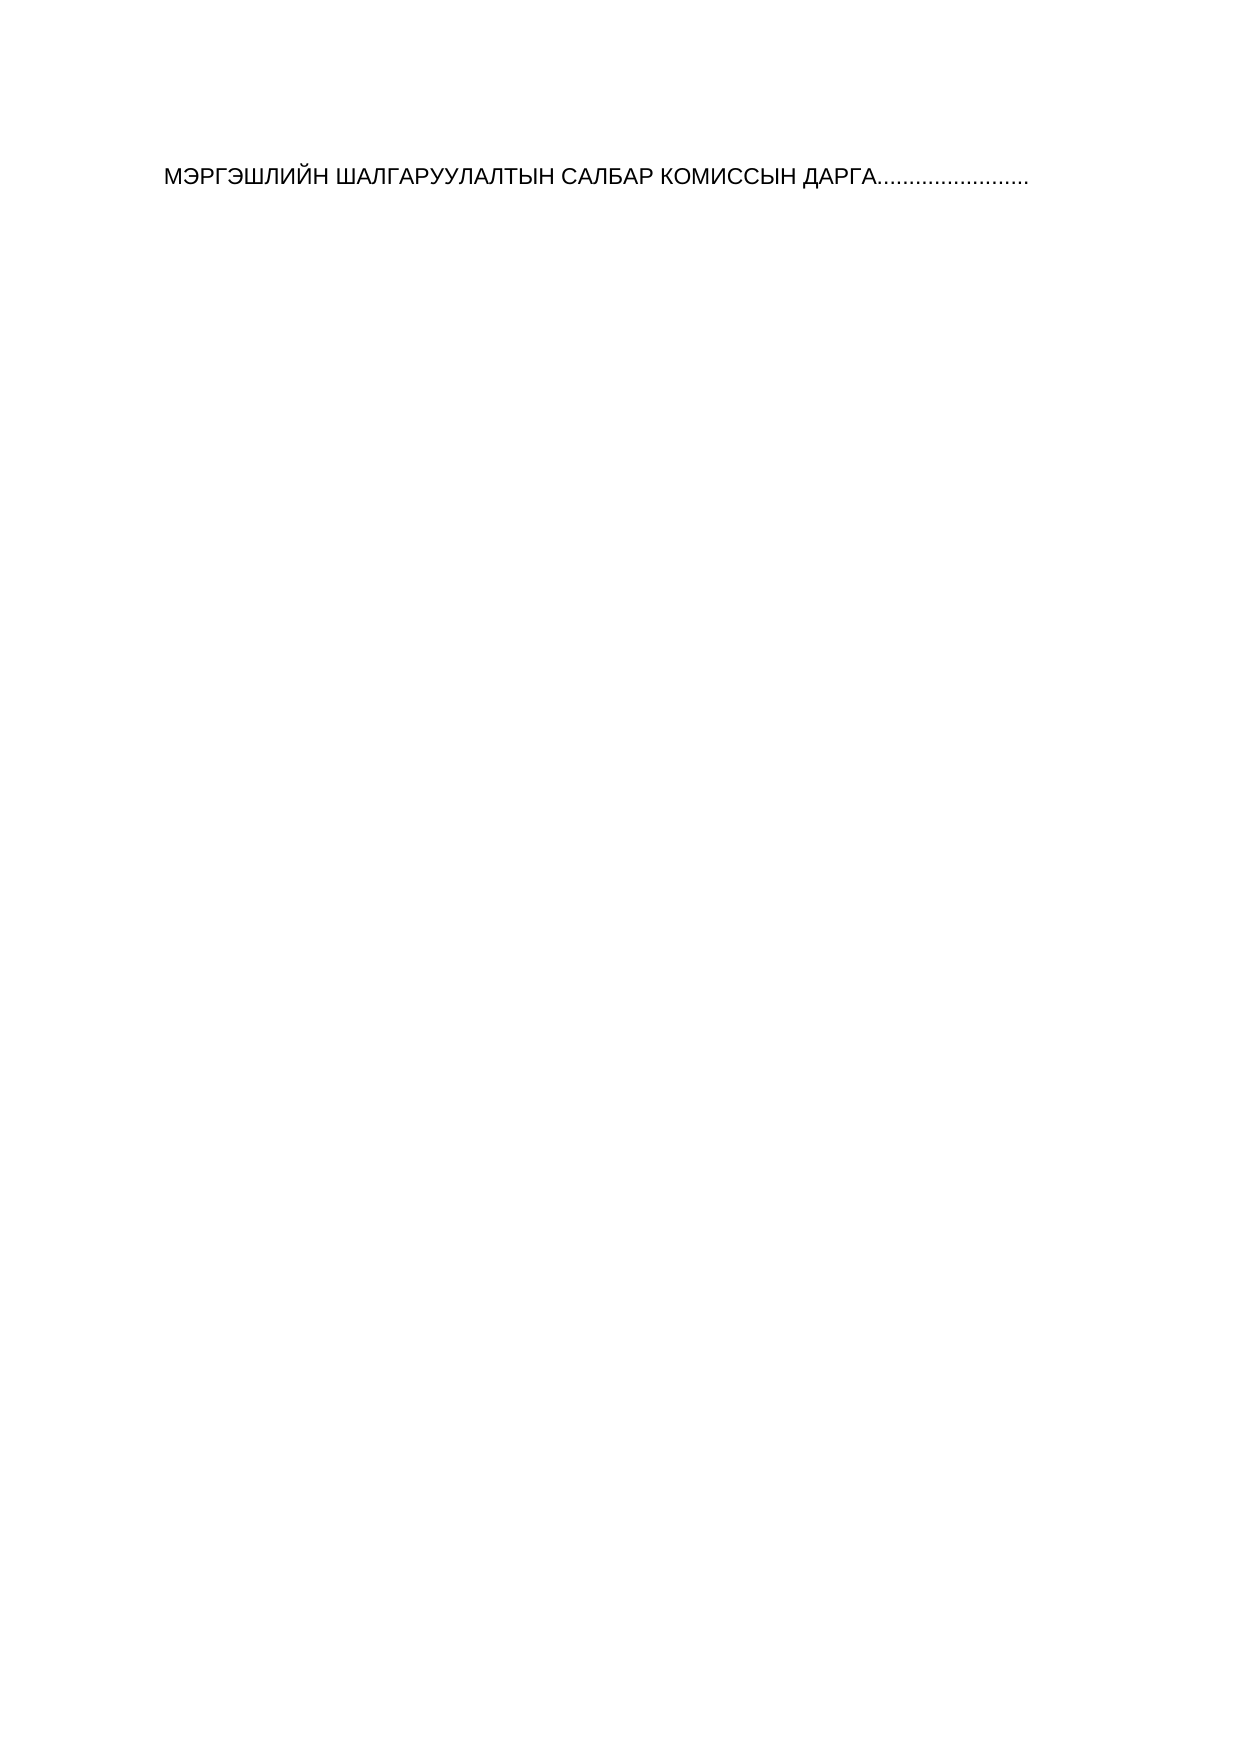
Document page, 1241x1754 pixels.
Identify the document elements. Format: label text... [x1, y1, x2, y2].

text МЭРГЭШЛИЙН ШАЛГАРУУЛАЛТЫН САЛБАР КОМИССЫН ДАРГА........................ [164, 163, 1063, 189]
